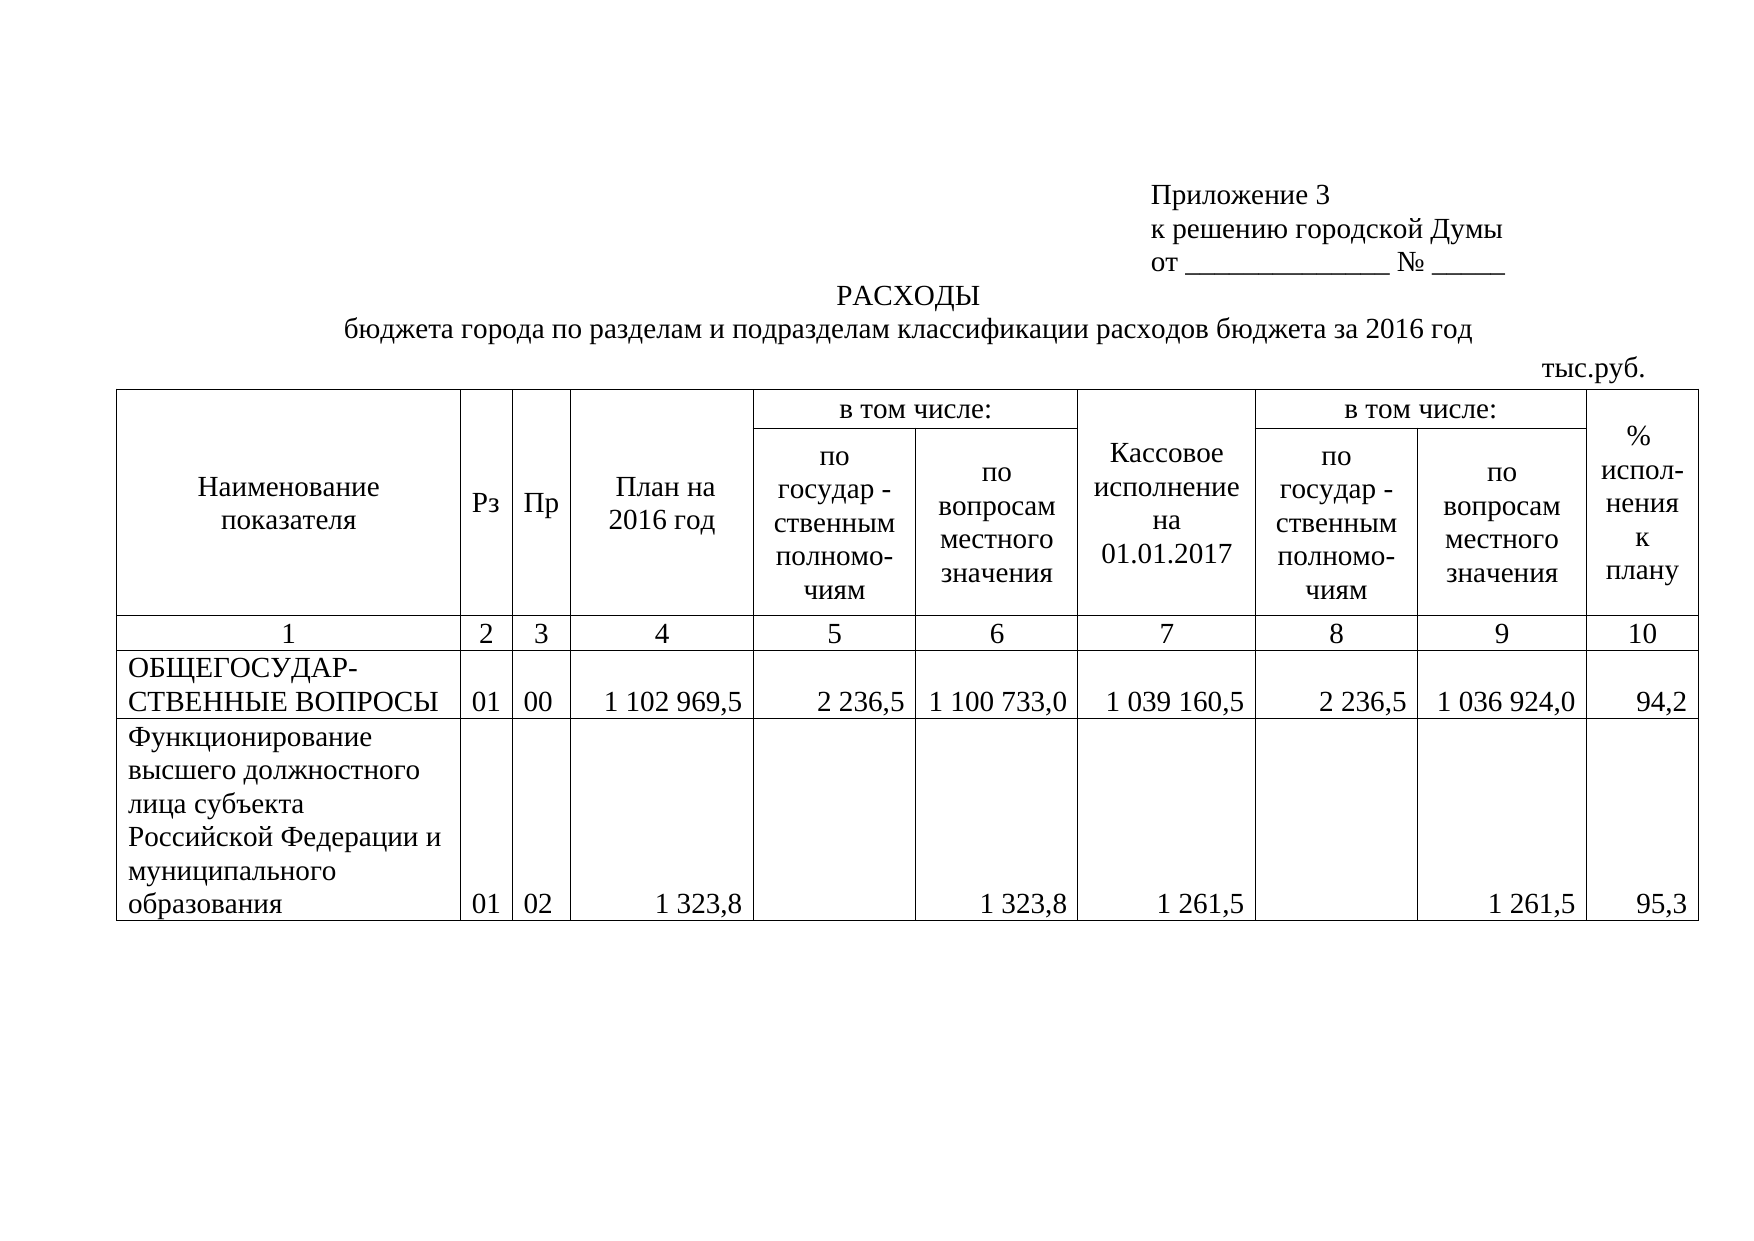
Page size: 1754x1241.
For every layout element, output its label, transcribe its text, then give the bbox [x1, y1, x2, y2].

table_cell 1 261,5 [1418, 719, 1586, 920]
table_cell 1 323,8 [916, 719, 1077, 920]
text бюджета города по разделам и подразделам классификации расходов бюджета за 2016 год [118, 311, 1698, 345]
table_cell 1 100 733,0 [916, 651, 1077, 718]
table_cell 9 [1418, 616, 1586, 649]
table_cell по вопросам местного значения [916, 429, 1077, 615]
text к решению городской Думы [118, 211, 1698, 244]
table_header % испол-нения к плану [1587, 390, 1698, 615]
text Приложение 3 [118, 177, 1698, 211]
table_cell [1256, 719, 1417, 920]
table_header в том числе: [754, 390, 1077, 427]
table_header в том числе: [1256, 390, 1586, 427]
table_cell 95,3 [1587, 719, 1698, 920]
table_cell [754, 719, 915, 920]
table_cell 02 [513, 719, 570, 920]
table_cell 10 [1587, 616, 1698, 649]
table_cell ОБЩЕГОСУДАР-СТВЕННЫЕ ВОПРОСЫ [117, 651, 460, 718]
table_cell 94,2 [1587, 651, 1698, 718]
table_cell по государ -ственным полномо-чиям [1256, 429, 1417, 615]
text РАСХОДЫ [118, 278, 1698, 311]
table_cell по вопросам местного значения [1418, 429, 1586, 615]
table_header Наименование показателя [117, 390, 460, 615]
table_cell 00 [513, 651, 570, 718]
table_header Пр [513, 390, 570, 615]
table_cell 4 [571, 616, 753, 649]
table_cell 6 [916, 616, 1077, 649]
table_cell по государ -ственным полномо-чиям [754, 429, 915, 615]
table_cell 01 [461, 651, 512, 718]
table_header План на 2016 год [571, 390, 753, 615]
table_header Кассовое исполнение на 01.01.2017 [1078, 390, 1255, 615]
table_cell 2 236,5 [1256, 651, 1417, 718]
table_cell 1 [117, 616, 460, 649]
text тыс.руб. [118, 350, 1698, 383]
table_cell 1 102 969,5 [571, 651, 753, 718]
table_cell Функционирование высшего должностного лица субъекта Российской Федерации и муниципального образования [117, 719, 460, 920]
table_cell 1 323,8 [571, 719, 753, 920]
table_header Рз [461, 390, 512, 615]
table_cell 2 [461, 616, 512, 649]
table_cell 3 [513, 616, 570, 649]
table_cell 1 261,5 [1078, 719, 1255, 920]
table_cell 2 236,5 [754, 651, 915, 718]
table_cell 8 [1256, 616, 1417, 649]
table_cell 1 039 160,5 [1078, 651, 1255, 718]
table_cell 01 [461, 719, 512, 920]
table_cell 1 036 924,0 [1418, 651, 1586, 718]
table_cell 7 [1078, 616, 1255, 649]
table_cell 5 [754, 616, 915, 649]
text от ______________ № _____ [118, 244, 1698, 278]
